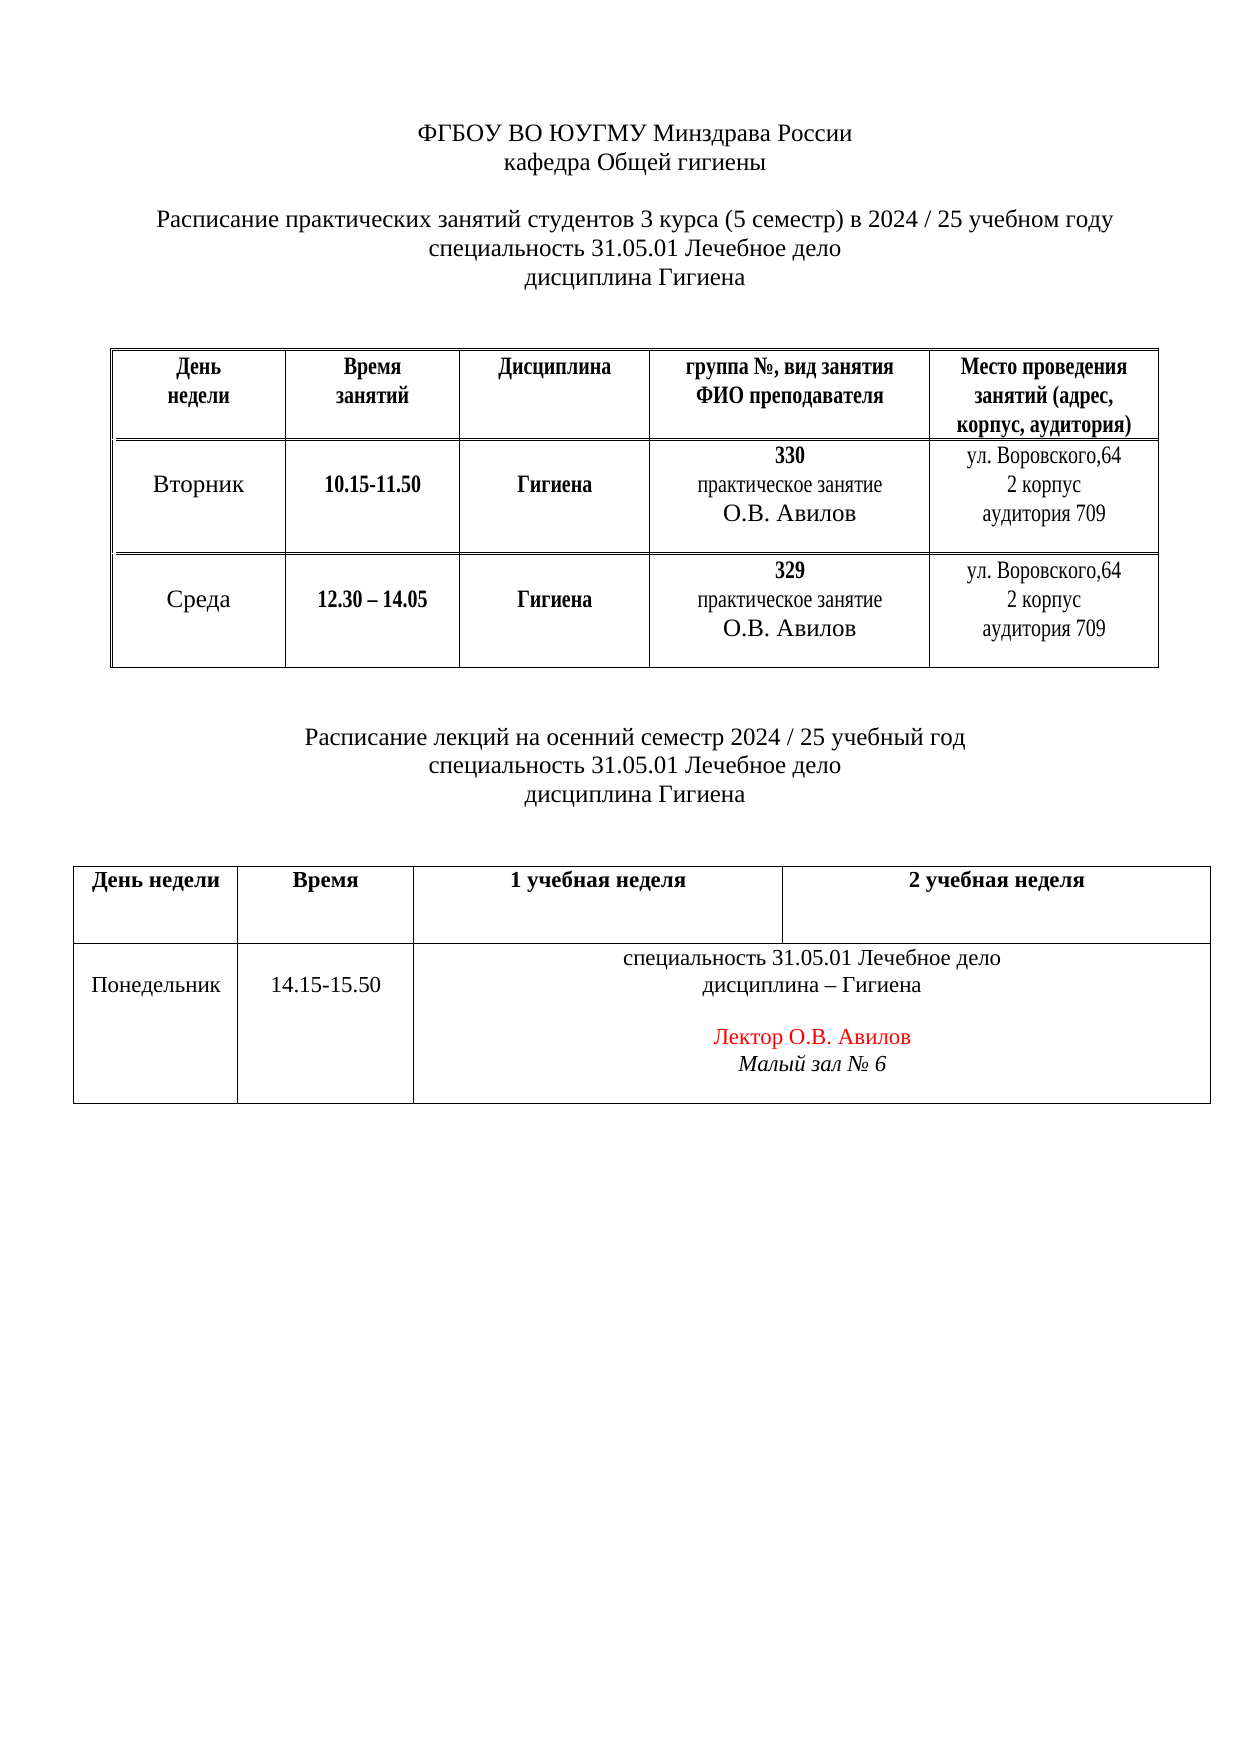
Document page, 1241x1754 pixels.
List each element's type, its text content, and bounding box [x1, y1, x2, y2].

table_cell 10.15-11.50 [286, 441, 459, 552]
table_header Время [238, 867, 413, 943]
table_header День недели [74, 867, 237, 943]
text дисциплина Гигиена [118, 262, 1152, 291]
table_header День недели [113, 351, 285, 437]
table_cell ул. Воровского,64 2 корпус аудитория 709 [930, 441, 1158, 552]
text специальность 31.05.01 Лечебное дело [118, 751, 1152, 779]
table_cell Вторник [113, 438, 285, 552]
table_cell Гигиена [460, 441, 649, 552]
text кафедра Общей гигиены [118, 147, 1152, 176]
text Расписание лекций на осенний семестр 2024 / 25 учебный год [118, 722, 1152, 751]
table_header группа №, вид занятия ФИО преподавателя [650, 351, 929, 437]
table_cell 14.15-15.50 [238, 944, 413, 1102]
table_cell Гигиена [460, 555, 649, 667]
table_cell ул. Воровского,64 2 корпус аудитория 709 [930, 555, 1158, 667]
text ФГБОУ ВО ЮУГМУ Минздрава России [118, 118, 1152, 147]
table_cell 12.30 – 14.05 [286, 555, 459, 667]
table_cell 330 практическое занятие О.В. Авилов [650, 441, 929, 552]
text специальность 31.05.01 Лечебное дело [118, 233, 1152, 262]
table_header 2 учебная неделя [783, 867, 1210, 943]
table_header 1 учебная неделя [414, 867, 782, 943]
table_header Место проведения занятий (адрес, корпус, аудитория) [930, 351, 1158, 437]
table_cell Понедельник [74, 944, 237, 1102]
table_cell специальность 31.05.01 Лечебное дело дисциплина – Гигиена Лектор О.В. Авилов Малый зал № 6 [414, 944, 1210, 1102]
table_cell Среда [112, 552, 285, 667]
text Расписание практических занятий студентов 3 курса (5 семестр) в 2024 / 25 учебном году [118, 204, 1152, 233]
table_header Дисциплина [460, 351, 649, 437]
text дисциплина Гигиена [118, 779, 1152, 808]
table_cell 329 практическое занятие О.В. Авилов [650, 555, 929, 667]
table_header Время занятий [286, 351, 459, 437]
